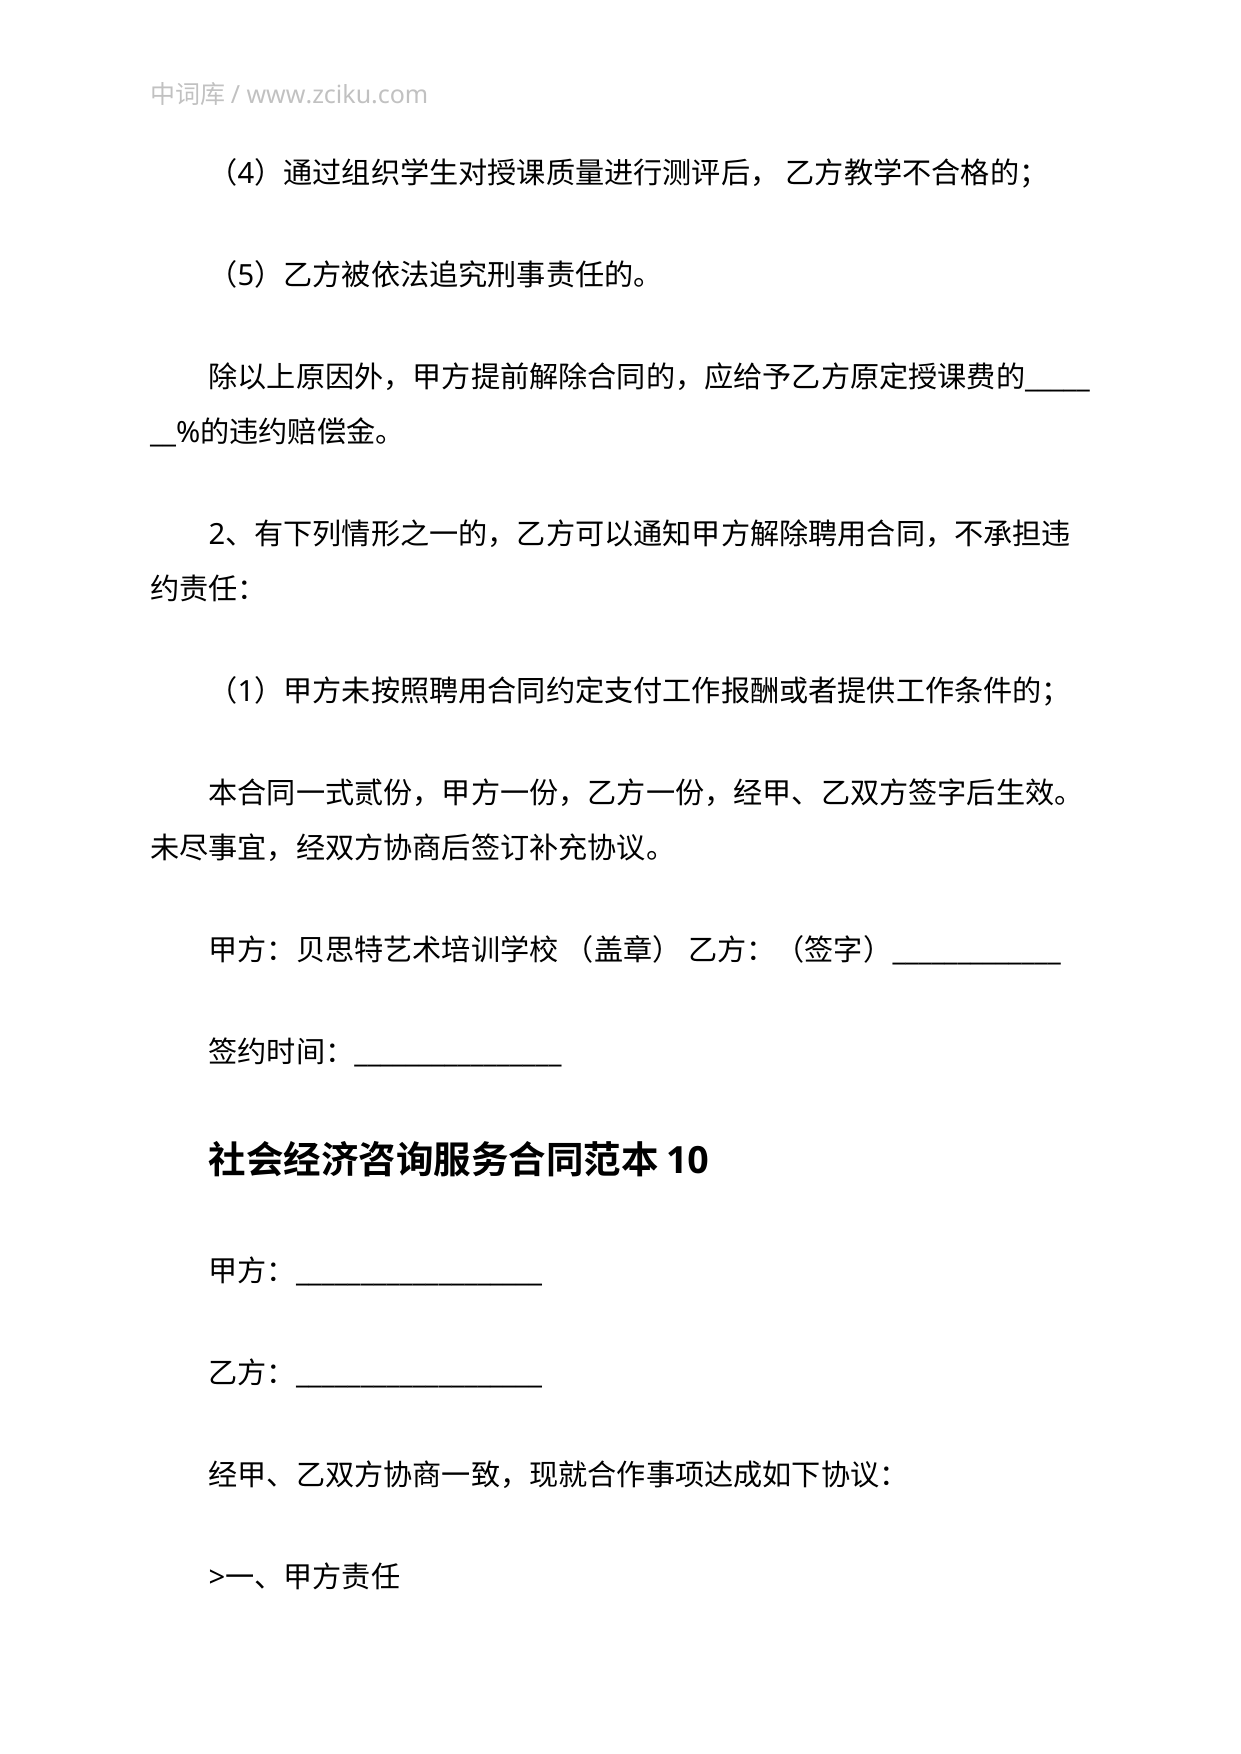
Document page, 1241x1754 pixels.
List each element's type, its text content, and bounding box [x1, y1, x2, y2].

text 甲方：贝思特艺术培训学校 （盖章） 乙方：（签字）_____________ [150, 926, 1090, 969]
text （5）乙方被依法追究刑事责任的。 [150, 252, 1090, 294]
text 社会经济咨询服务合同范本10 [150, 1130, 1090, 1185]
text >一、甲方责任 [150, 1554, 1090, 1596]
text 乙方：___________________ [150, 1350, 1090, 1392]
text 2、有下列情形之一的，乙方可以通知甲方解除聘用合同，不承担违约责任： [150, 511, 1090, 608]
text 除以上原因外，甲方提前解除合同的，应给予乙方原定授课费的_______%的违约赔偿金。 [150, 354, 1090, 451]
text 本合同一式贰份，甲方一份，乙方一份，经甲、乙双方签字后生效。未尽事宜，经双方协商后签订补充协议。 [150, 770, 1090, 867]
text 签约时间：________________ [150, 1028, 1090, 1071]
text 甲方：___________________ [150, 1248, 1090, 1290]
text （4）通过组织学生对授课质量进行测评后， 乙方教学不合格的； [150, 150, 1090, 192]
text （1）甲方未按照聘用合同约定支付工作报酬或者提供工作条件的； [150, 668, 1090, 710]
text 经甲、乙双方协商一致，现就合作事项达成如下协议： [150, 1452, 1090, 1494]
